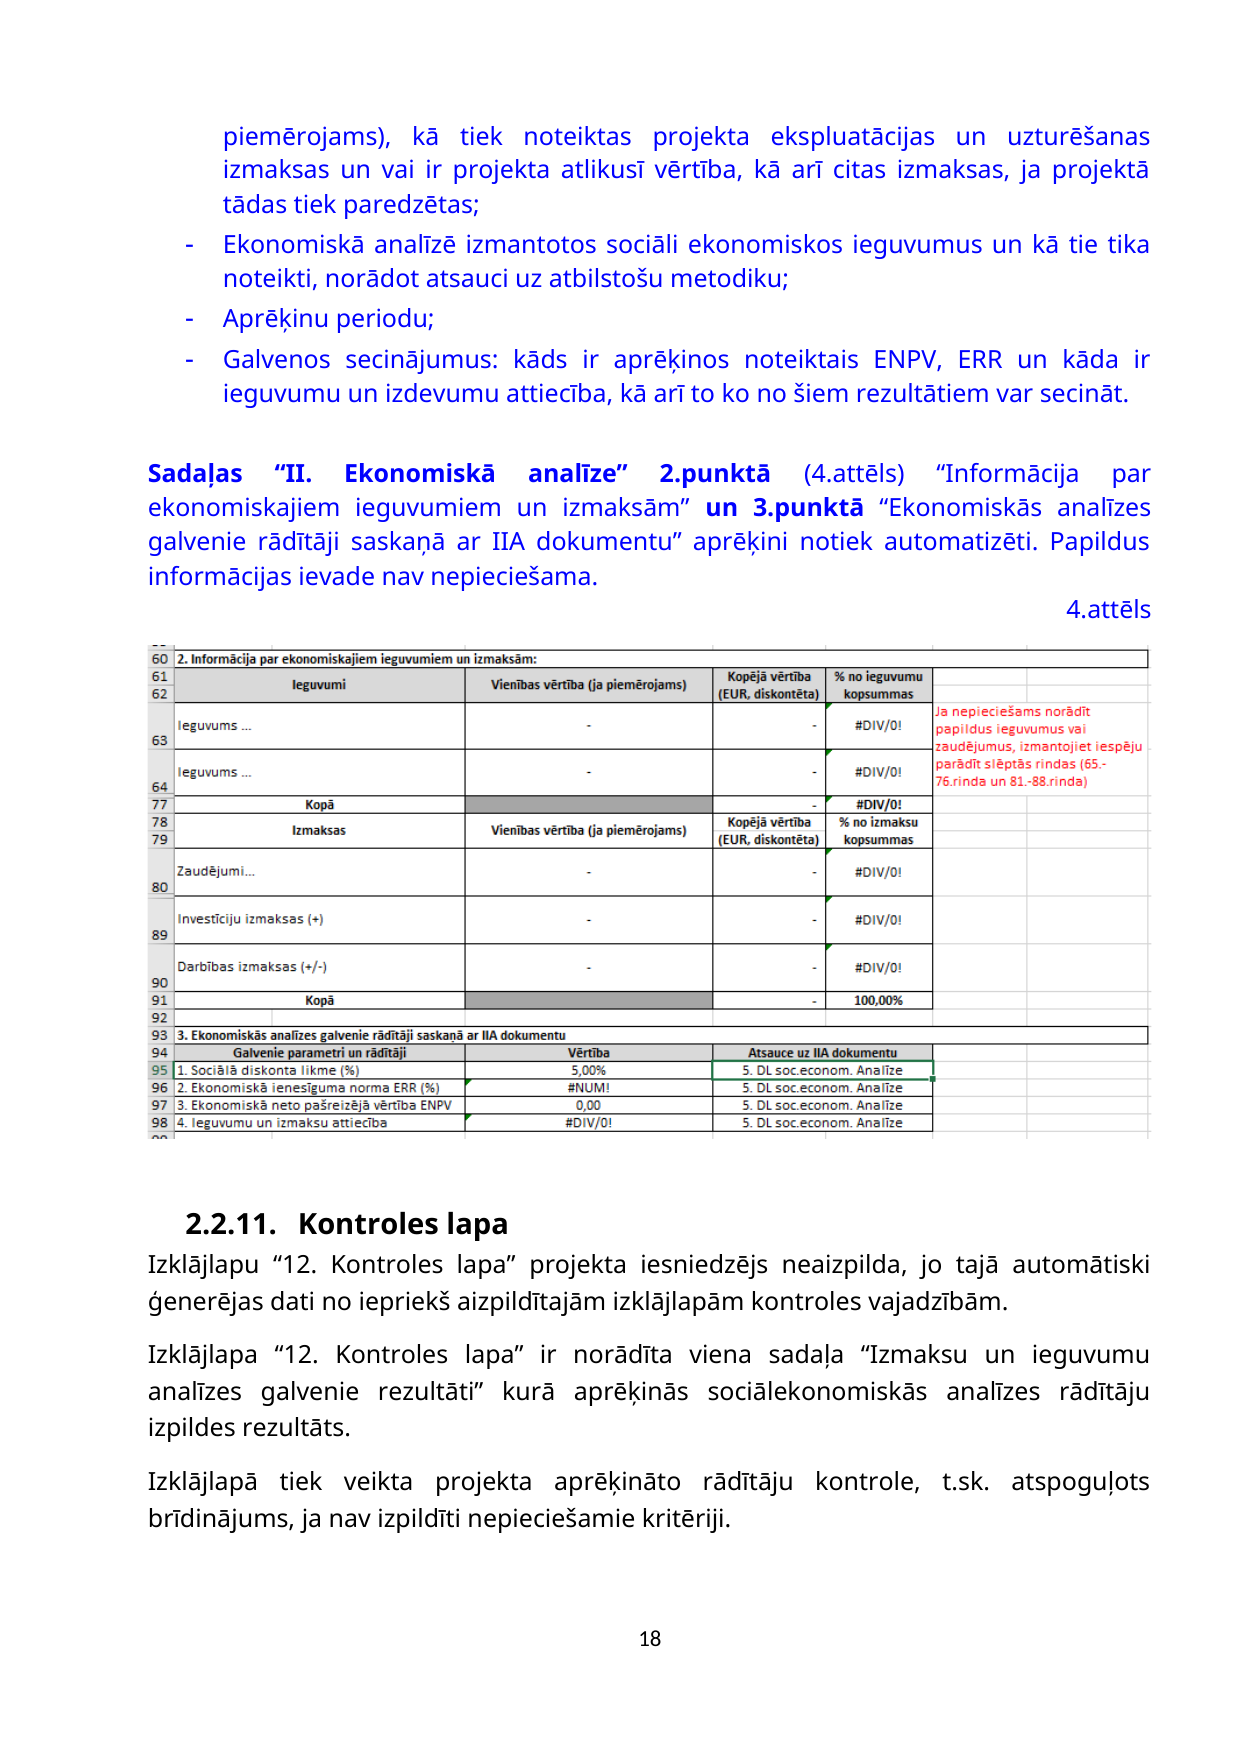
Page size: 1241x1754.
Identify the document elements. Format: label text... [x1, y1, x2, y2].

text 4.attēls [148, 592, 1152, 626]
text Izklājlapu “12. Kontroles lapa” projekta iesniedzējs neaizpilda, jo tajā automātiski ģenerējas dati no iepriekš aizpildītajām izklājlapām kontroles vajadzībām. [148, 1246, 1152, 1317]
list Galvenos secinājumus: kāds ir aprēķinos noteiktais ENPV, ERR un kāda ir ieguvumu un izdevumu attiecība, kā arī to ko no šiem rezultātiem var secināt. [185, 341, 1152, 409]
text Izklājlapā tiek veikta projekta aprēķināto rādītāju kontrole, t.sk. atspoguļots brīdinājums, ja nav izpildīti nepieciešamie kritēriji. [148, 1463, 1152, 1534]
picture [147, 645, 1152, 1139]
subtitle Kontroles lapa [185, 1203, 1152, 1243]
text Sadaļas “II. Ekonomiskā analīze” 2.punktā (4.attēls) “Informācija par ekonomiskajiem ieguvumiem un izmaksām” un 3.punktā “Ekonomiskās analīzes galvenie rādītāji saskaņā ar IIA dokumentu” aprēķini notiek automatizēti. Papildus informācijas ievade nav nepieciešama. [148, 456, 1152, 592]
list Aprēķinu periodu; [185, 301, 1152, 335]
text Izklājlapa “12. Kontroles lapa” ir norādīta viena sadaļa “Izmaksu un ieguvumu analīzes galvenie rezultāti” kurā aprēķinās sociālekonomiskās analīzes rādītāju izpildes rezultāts. [148, 1337, 1152, 1444]
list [185, 118, 1152, 220]
list Ekonomiskā analīzē izmantotos sociāli ekonomiskos ieguvumus un kā tie tika noteikti, norādot atsauci uz atbilstošu metodiku; [185, 227, 1152, 295]
